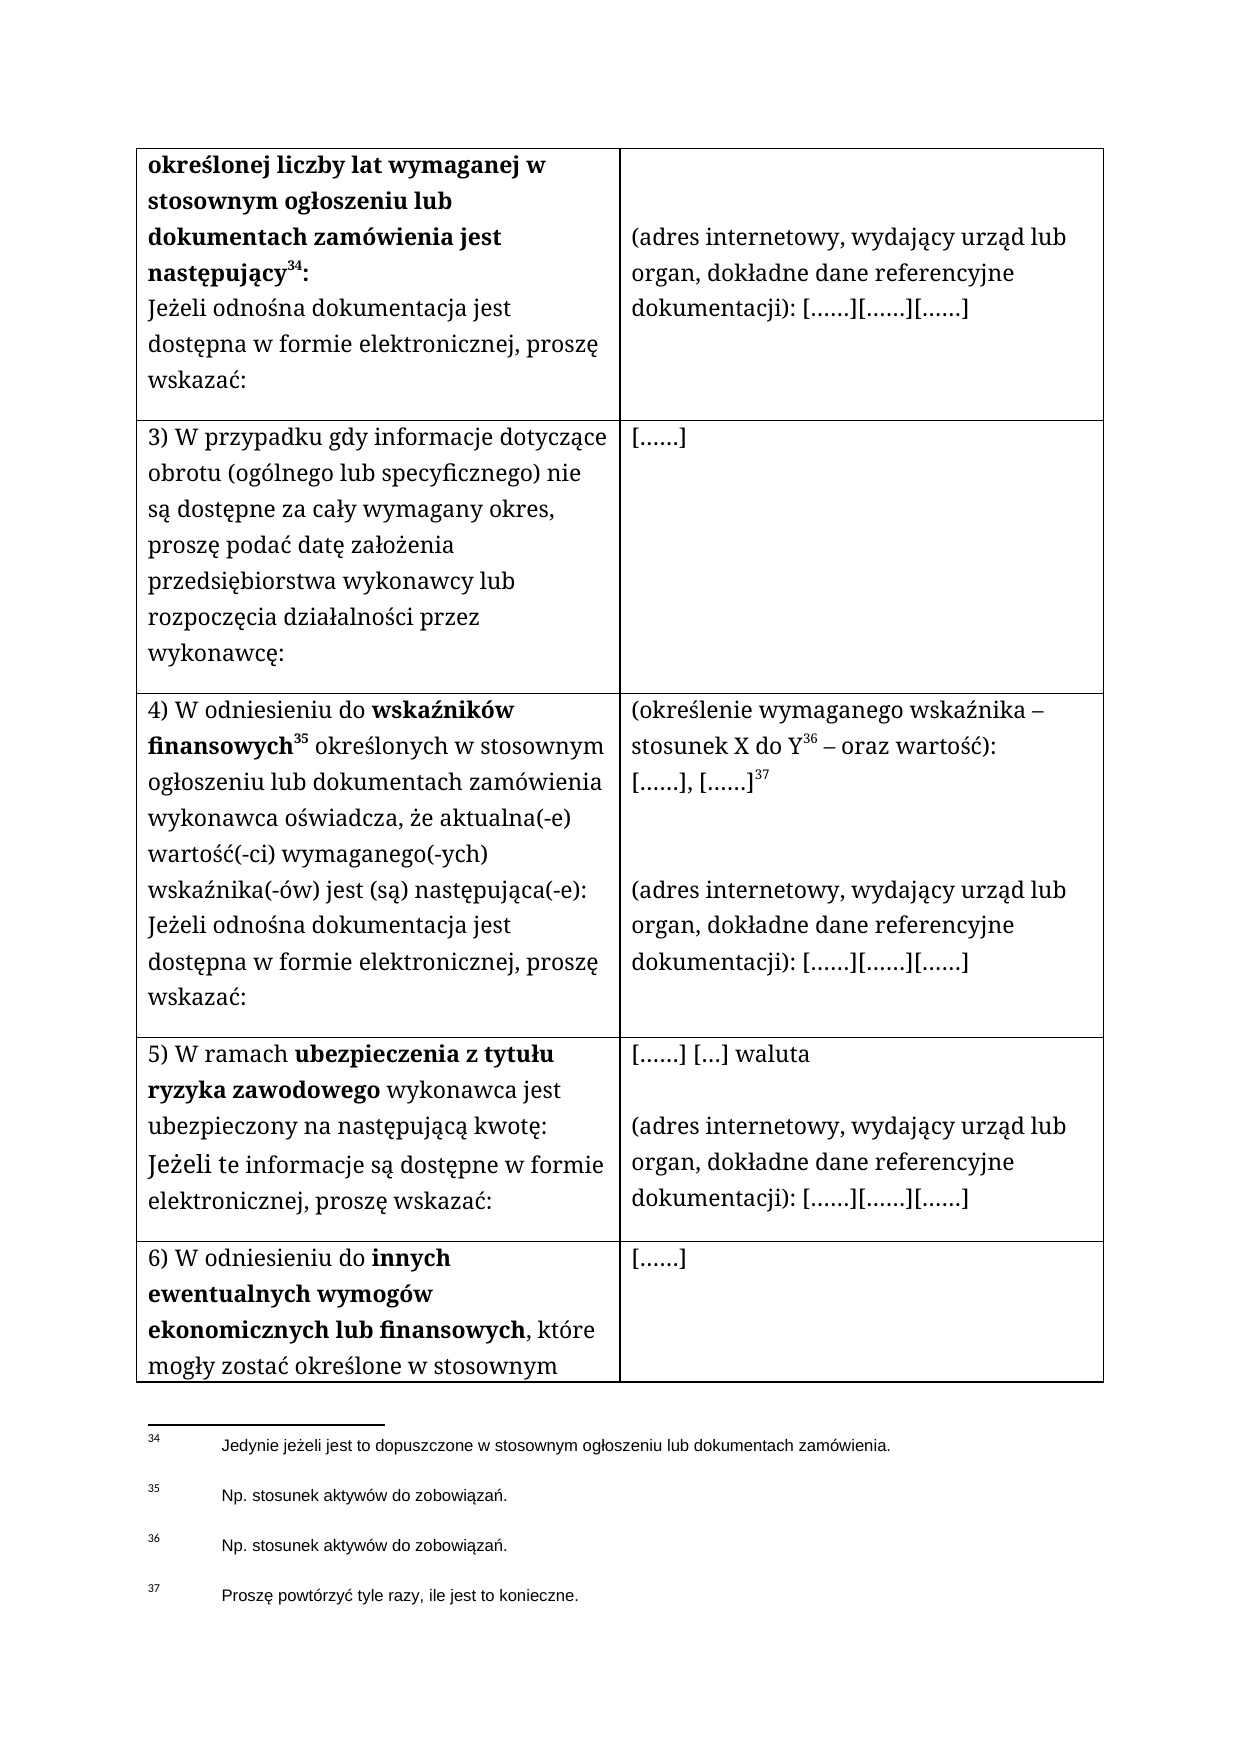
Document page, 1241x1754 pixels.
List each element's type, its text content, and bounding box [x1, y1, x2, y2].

table_cell (określenie wymaganego wskaźnika – stosunek X do Y – oraz wartość): [……], [……] (adres internetowy, wydający urząd lub organ, dokładne dane referencyjne dokumentacji): [……][……][……] [621, 694, 1103, 1037]
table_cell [137, 149, 619, 420]
table_cell 4) W odniesieniu do wskaźników finansowych określonych w stosownym ogłoszeniu lub dokumentach zamówienia wykonawca oświadcza, że aktualna(-e) wartość(-ci) wymaganego(-ych) wskaźnika(-ów) jest (są) następująca(-e): Jeżeli odnośna dokumentacja jest dostępna w formie elektronicznej, proszę wskazać: [137, 694, 619, 1037]
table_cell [621, 149, 1103, 420]
table_cell 5) W ramach ubezpieczenia z tytułu ryzyka zawodowego wykonawca jest ubezpieczony na następującą kwotę: Jeżeli te informacje są dostępne w formie elektronicznej, proszę wskazać: [137, 1038, 619, 1241]
table_cell 3) W przypadku gdy informacje dotyczące obrotu (ogólnego lub specyficznego) nie są dostępne za cały wymagany okres, proszę podać datę założenia przedsiębiorstwa wykonawcy lub rozpoczęcia działalności przez wykonawcę: [137, 421, 619, 693]
table_cell [……] […] waluta (adres internetowy, wydający urząd lub organ, dokładne dane referencyjne dokumentacji): [……][……][……] [621, 1038, 1103, 1241]
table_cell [621, 1242, 1103, 1381]
table_cell [……] [621, 421, 1103, 693]
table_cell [137, 1242, 619, 1381]
